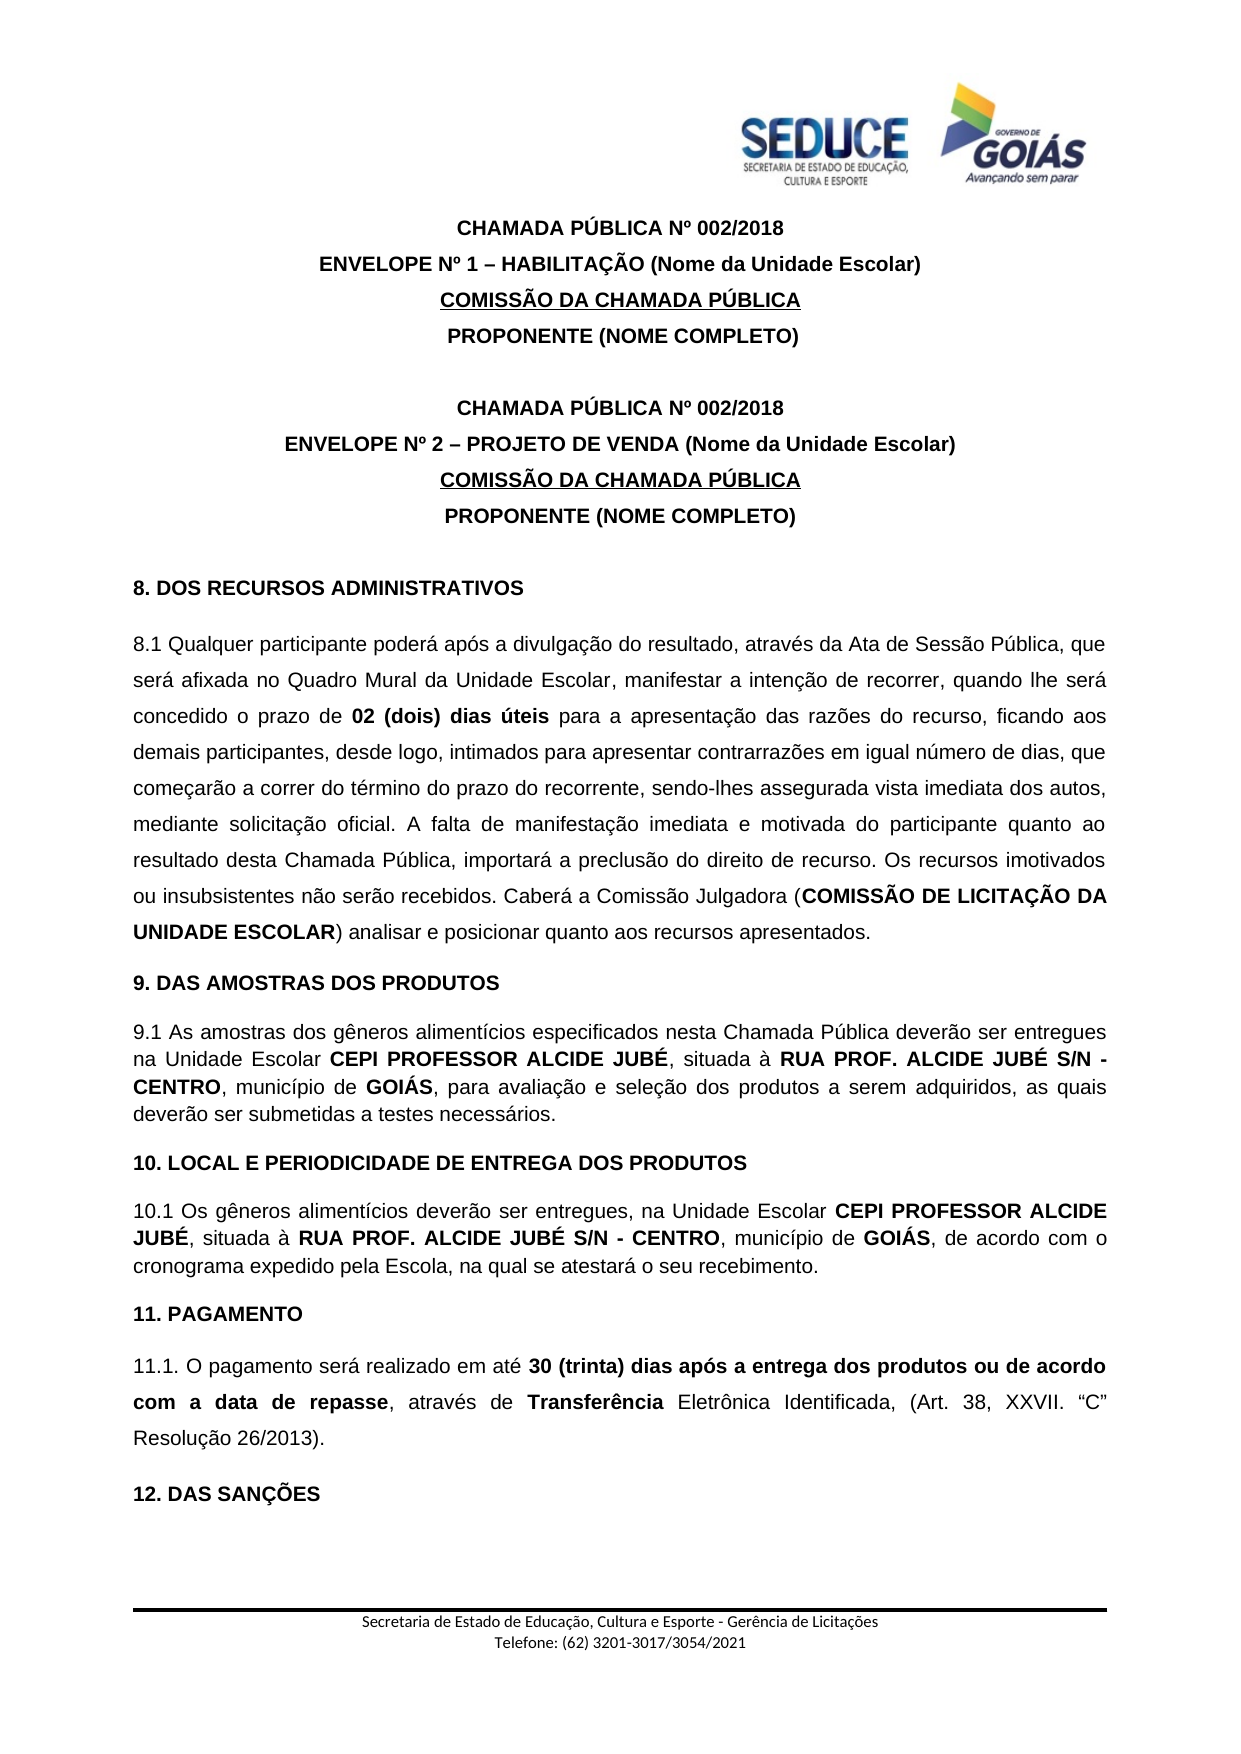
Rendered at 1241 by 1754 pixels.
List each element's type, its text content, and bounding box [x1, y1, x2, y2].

text 11. PAGAMENTO [133, 1302, 1107, 1326]
text 12. DAS SANÇÕES [133, 1482, 1107, 1506]
text COMISSÃO DA CHAMADA PÚBLICA [133, 288, 1107, 312]
text 10.1 Os gêneros alimentícios deverão ser entregues, na Unidade Escolar CEPI PROFESSOR ALCIDE JUBÉ, situada à RUA PROF. ALCIDE JUBÉ S/N - CENTRO, município de GOIÁS, de acordo com o cronograma expedido pela Escola, na qual se atestará o seu recebimento. [133, 1199, 1107, 1278]
text CHAMADA PÚBLICA Nº 002/2018 [133, 216, 1107, 240]
text COMISSÃO DA CHAMADA PÚBLICA [133, 467, 1107, 491]
text 8.1 Qualquer participante poderá após a divulgação do resultado, através da Ata de Sessão Pública, que será afixada no Quadro Mural da Unidade Escolar, manifestar a intenção de recorrer, quando lhe será concedido o prazo de 02 (dois) dias úteis para a apresentação das razões do recurso, ficando aos demais participantes, desde logo, intimados para apresentar contrarrazões em igual número de dias, que começarão a correr do término do prazo do recorrente, sendo-lhes assegurada vista imediata dos autos, mediante solicitação oficial. A falta de manifestação imediata e motivada do participante quanto ao resultado desta Chamada Pública, importará a preclusão do direito de recurso. Os recursos imotivados ou insubsistentes não serão recebidos. Caberá a Comissão Julgadora (COMISSÃO DE LICITAÇÃO DA UNIDADE ESCOLAR) analisar e posicionar quanto aos recursos apresentados. [133, 632, 1107, 943]
text 9. DAS AMOSTRAS DOS PRODUTOS [133, 971, 1013, 995]
text CHAMADA PÚBLICA Nº 002/2018 [133, 396, 1107, 419]
text ENVELOPE Nº 2 – PROJETO DE VENDA (Nome da Unidade Escolar) [133, 432, 1107, 456]
text PROPONENTE (NOME COMPLETO) [133, 503, 1107, 527]
text PROPONENTE (NOME COMPLETO) [133, 324, 1107, 348]
text 10. LOCAL E PERIODICIDADE DE ENTREGA DOS PRODUTOS [133, 1150, 1103, 1174]
text 11.1. O pagamento será realizado em até 30 (trinta) dias após a entrega dos produtos ou de acordo com a data de repasse, através de Transferência Eletrônica Identificada, (Art. 38, XXVII. “C” Resolução 26/2013). [133, 1353, 1107, 1449]
text 8. DOS RECURSOS ADMINISTRATIVOS [133, 575, 1107, 599]
text 9.1 As amostras dos gêneros alimentícios especificados nesta Chamada Pública deverão ser entregues na Unidade Escolar CEPI PROFESSOR ALCIDE JUBÉ, situada à RUA PROF. ALCIDE JUBÉ S/N - CENTRO, município de GOIÁS, para avaliação e seleção dos produtos a serem adquiridos, as quais deverão ser submetidas a testes necessários. [133, 1019, 1107, 1126]
picture [726, 73, 1108, 216]
text ENVELOPE Nº 1 – HABILITAÇÃO (Nome da Unidade Escolar) [133, 252, 1107, 276]
